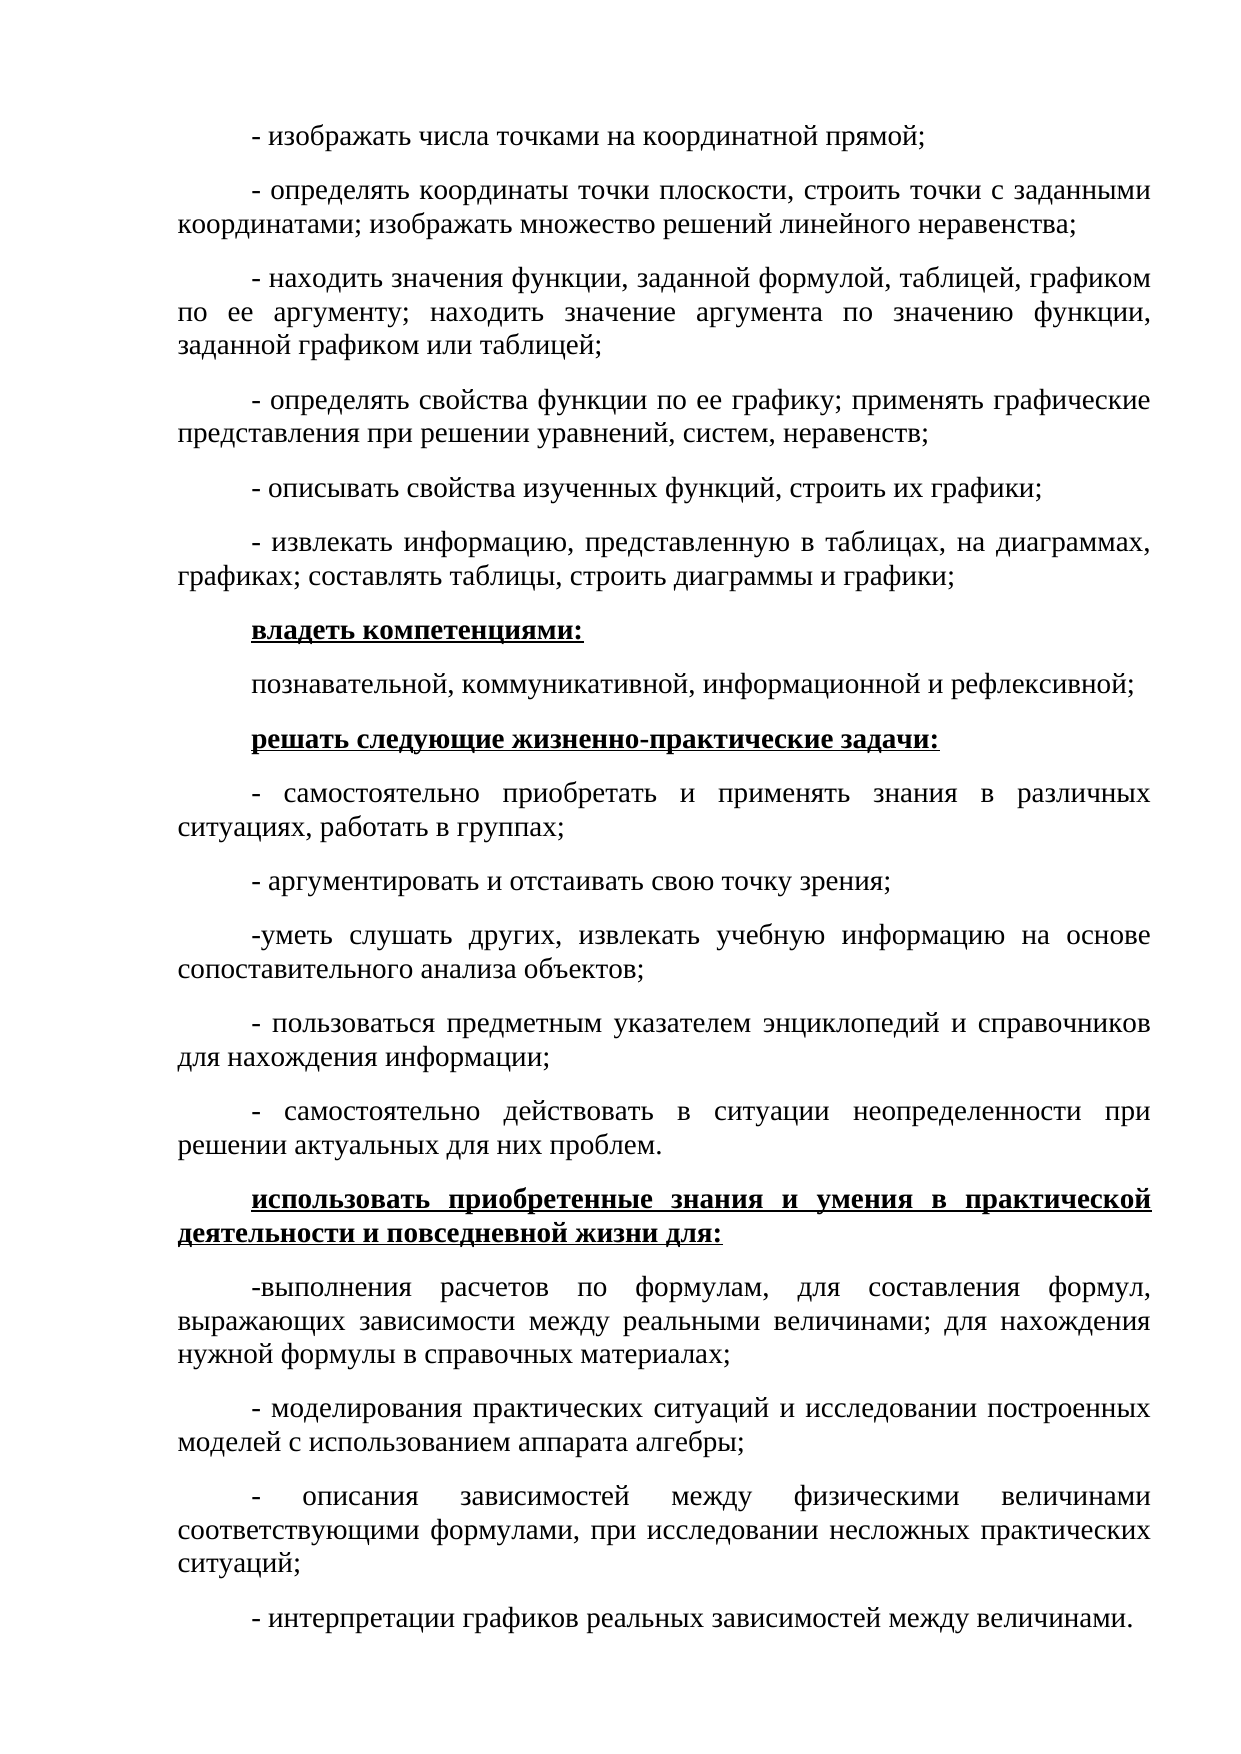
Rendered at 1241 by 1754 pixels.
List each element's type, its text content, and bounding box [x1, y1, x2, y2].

text владеть компетенциями: [177, 612, 1152, 646]
text - аргументировать и отстаивать свою точку зрения; [177, 863, 1152, 897]
text - самостоятельно действовать в ситуации неопределенности при решении актуальных для них проблем. [177, 1093, 1152, 1160]
text - находить значения функции, заданной формулой, таблицей, графиком по ее аргументу; находить значение аргумента по значению функции, заданной графиком или таблицей; [177, 260, 1152, 361]
text использовать приобретенные знания и умения в практической деятельности и повседневной жизни для: [177, 1181, 1152, 1248]
text - описания зависимостей между физическими величинами соответствующими формулами, при исследовании несложных практических ситуаций; [177, 1478, 1152, 1579]
text - определять свойства функции по ее графику; применять графические представления при решении уравнений, систем, неравенств; [177, 382, 1152, 449]
text - определять координаты точки плоскости, строить точки с заданными координатами; изображать множество решений линейного неравенства; [177, 172, 1152, 239]
text - изображать числа точками на координатной прямой; [177, 118, 1152, 152]
text - описывать свойства изученных функций, строить их графики; [177, 470, 1152, 503]
text - извлекать информацию, представленную в таблицах, на диаграммах, графиках; составлять таблицы, строить диаграммы и графики; [177, 524, 1152, 591]
text - интерпретации графиков реальных зависимостей между величинами. [177, 1600, 1152, 1633]
text решать следующие жизненно-практические задачи: [177, 721, 1152, 754]
text -выполнения расчетов по формулам, для составления формул, выражающих зависимости между реальными величинами; для нахождения нужной формулы в справочных материалах; [177, 1269, 1152, 1370]
text - пользоваться предметным указателем энциклопедий и справочников для нахождения информации; [177, 1005, 1152, 1072]
text -уметь слушать других, извлекать учебную информацию на основе сопоставительного анализа объектов; [177, 917, 1152, 984]
text познавательной, коммуникативной, информационной и рефлексивной; [177, 666, 1152, 700]
text - моделирования практических ситуаций и исследовании построенных моделей с использованием аппарата алгебры; [177, 1391, 1152, 1458]
text - самостоятельно приобретать и применять знания в различных ситуациях, работать в группах; [177, 775, 1152, 842]
